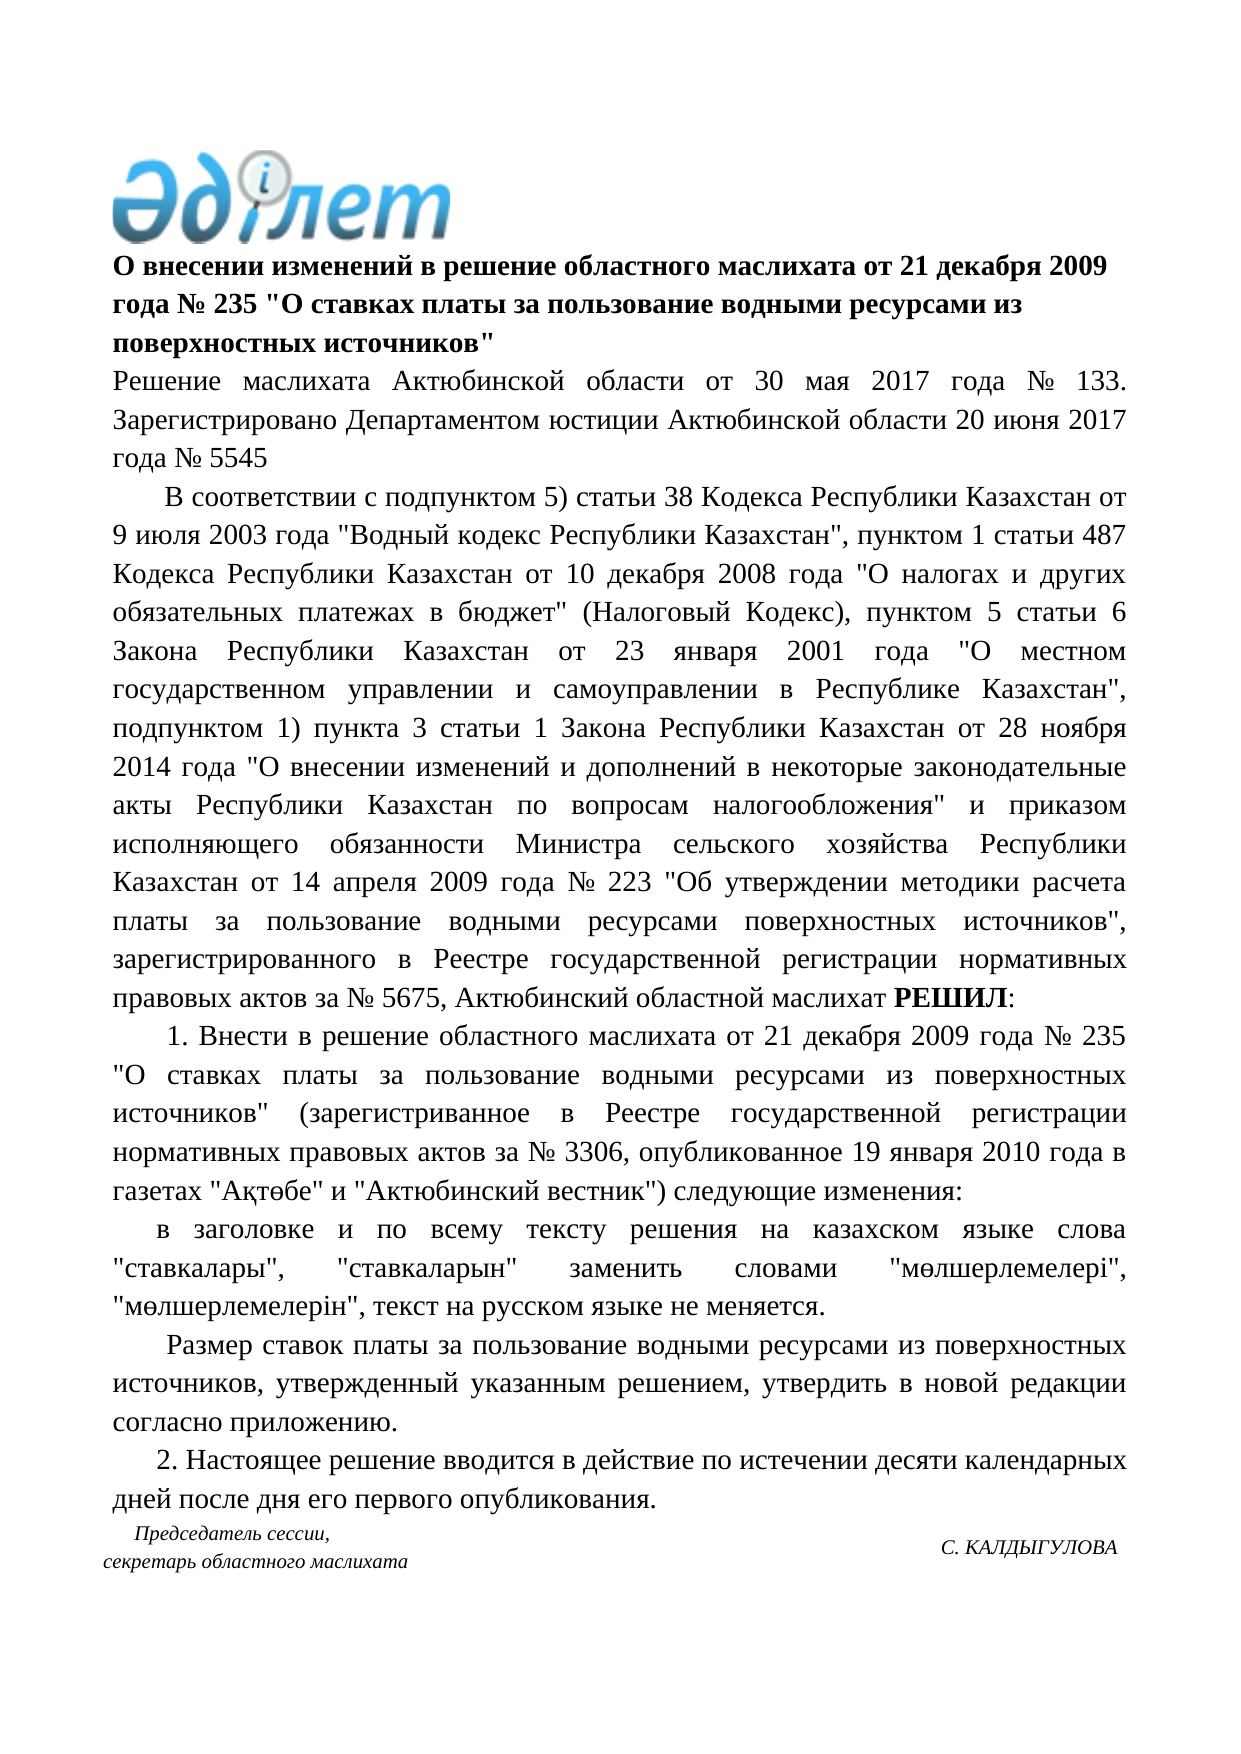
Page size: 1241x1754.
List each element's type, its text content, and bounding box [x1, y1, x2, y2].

text Решение маслихата Актюбинской области от 30 мая 2017 года № 133. Зарегистрировано Департаментом юстиции Актюбинской области 20 июня 2017 года № 5545 [112, 363, 1128, 474]
text 2. Настоящее решение вводится в действие по истечении десяти календарных дней после дня его первого опубликования. [112, 1442, 1128, 1514]
text Размер ставок платы за пользование водными ресурсами из поверхностных источников, утвержденный указанным решением, утвердить в новой редакции согласно приложению. [112, 1327, 1128, 1437]
text В соответствии с подпунктом 5) статьи 38 Кодекса Республики Казахстан от 9 июля 2003 года "Водный кодекс Республики Казахстан", пунктом 1 статьи 487 Кодекса Республики Казахстан от 10 декабря 2008 года "О налогах и других обязательных платежах в бюджет" (Налоговый Кодекс), пунктом 5 статьи 6 Закона Республики Казахстан от 23 января 2001 года "О местном государственном управлении и самоуправлении в Республике Казахстан", подпунктом 1) пункта 3 статьи 1 Закона Республики Казахстан от 28 ноября 2014 года "О внесении изменений и дополнений в некоторые законодательные акты Республики Казахстан по вопросам налогообложения" и приказом исполняющего обязанности Министра сельского хозяйства Республики Казахстан от 14 апреля 2009 года № 223 "Об утверждении методики расчета платы за пользование водными ресурсами поверхностных источников", зарегистрированного в Реестре государственной регистрации нормативных правовых актов за № 5675, Актюбинский областной маслихат РЕШИЛ: [112, 479, 1128, 1013]
text 1. Внести в решение областного маслихата от 21 декабря 2009 года № 235 "О ставках платы за пользование водными ресурсами из поверхностных источников" (зарегистриванное в Реестре государственной регистрации нормативных правовых актов за № 3306, опубликованное 19 января 2010 года в газетах "Ақтөбе" и "Актюбинский вестник") следующие изменения: [112, 1018, 1128, 1206]
picture [112, 150, 451, 244]
text О внесении изменений в решение областного маслихата от 21 декабря 2009 года № 235 "О ставках платы за пользование водными ресурсами из поверхностных источников" [112, 248, 1128, 358]
table_header Председатель сессии, секретарь областного маслихата [101, 1520, 939, 1578]
text в заголовке и по всему тексту решения на казахском языке слова "ставкалары", "ставкаларын" заменить словами "мөлшерлемелері", "мөлшерлемелерін", текст на русском языке не меняется. [112, 1211, 1128, 1322]
table_header С. КАЛДЫГУЛОВА [939, 1520, 1240, 1578]
